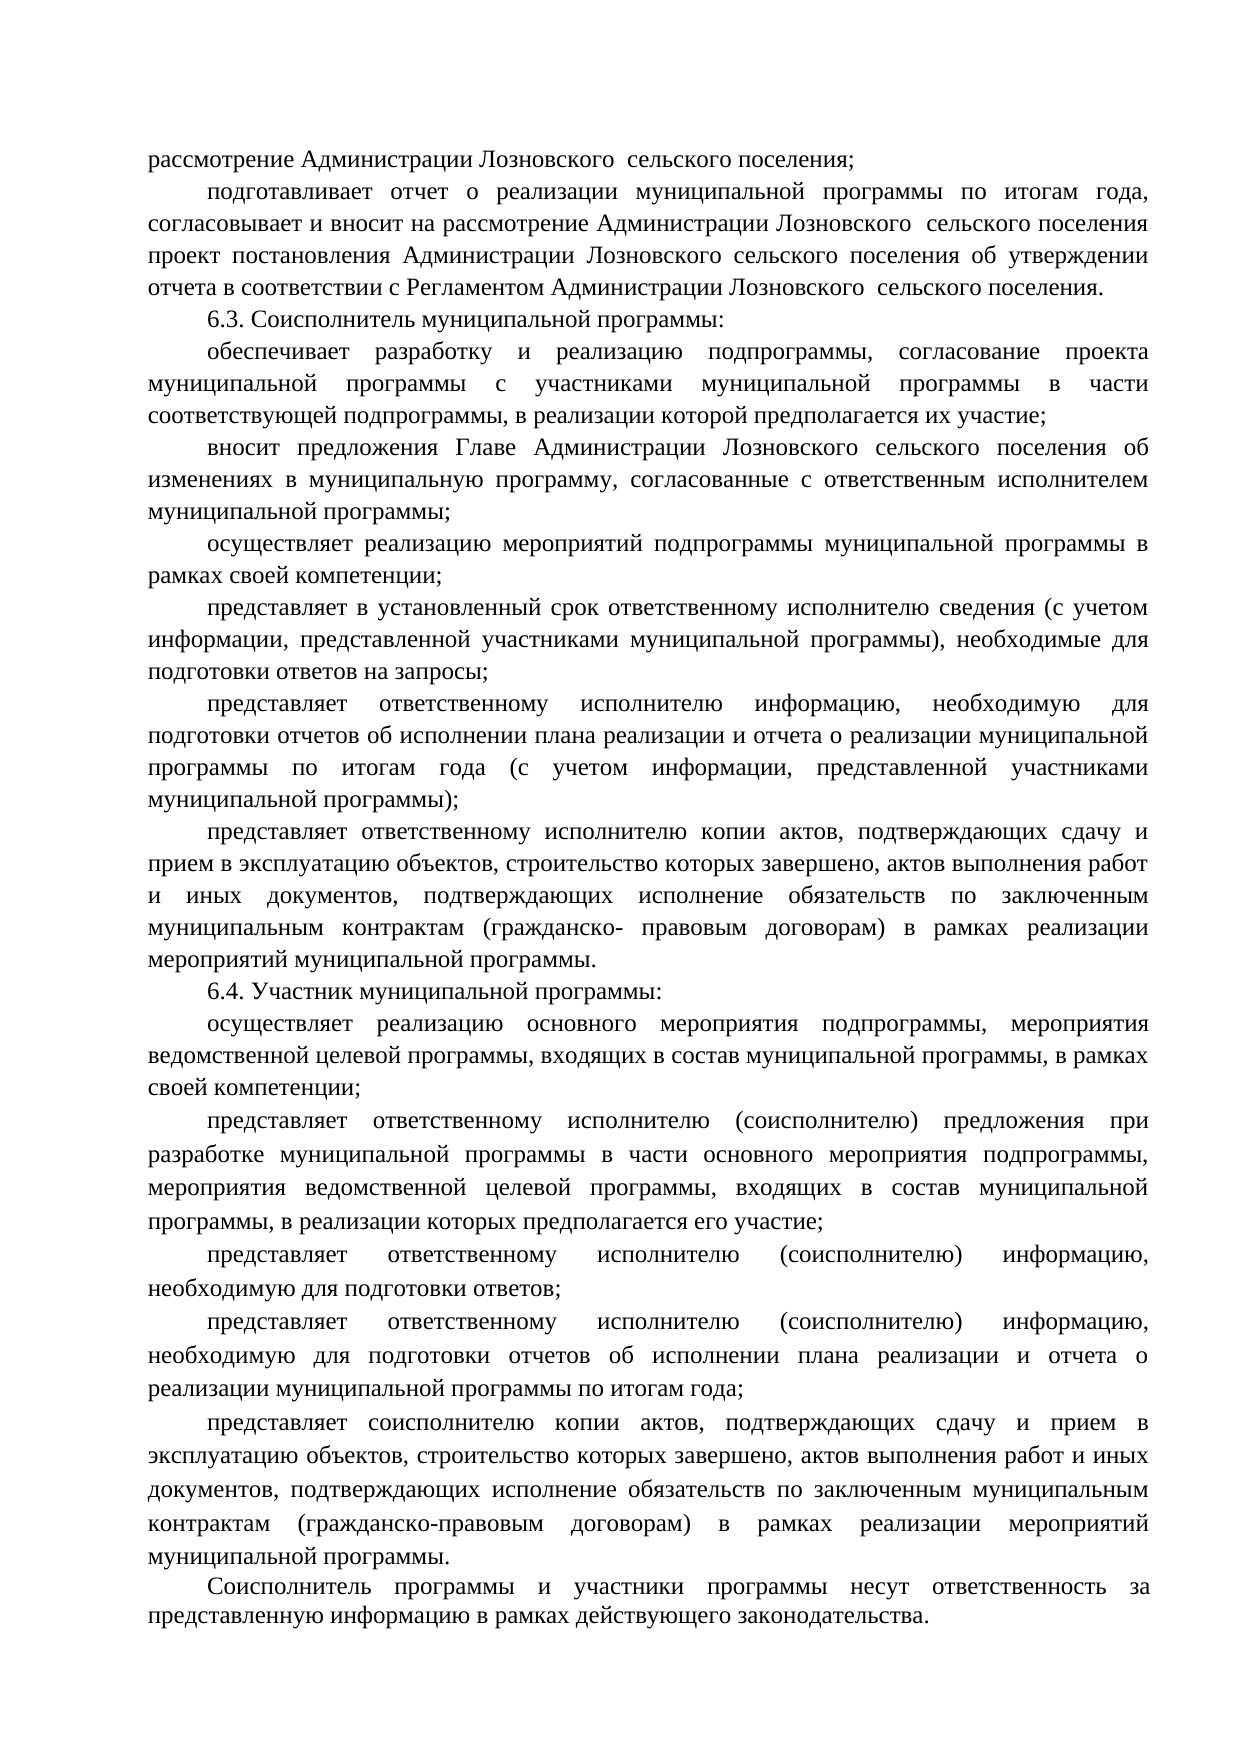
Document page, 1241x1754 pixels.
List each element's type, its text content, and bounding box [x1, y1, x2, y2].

text представляет ответственному исполнителю информацию, необходимую для подготовки отчетов об исполнении плана реализации и отчета о реализации муниципальной программы по итогам года (с учетом информации, представленной участниками муниципальной программы); [148, 686, 1149, 814]
text представляет ответственному исполнителю копии актов, подтверждающих сдачу и прием в эксплуатацию объектов, строительство которых завершено, актов выполнения работ и иных документов, подтверждающих исполнение обязательств по заключенным муниципальным контрактам (гражданско- правовым договорам) в рамках реализации мероприятий муниципальной программы. [148, 814, 1149, 974]
text подготавливает отчет о реализации муниципальной программы по итогам года, согласовывает и вносит на рассмотрение Администрации Лозновского сельского поселения проект постановления Администрации Лозновского сельского поселения об утверждении отчета в соответствии с Регламентом Администрации Лозновского сельского поселения. [148, 174, 1149, 302]
text обеспечивает разработку и реализацию подпрограммы, согласование проекта муниципальной программы с участниками муниципальной программы в части соответствующей подпрограммы, в реализации которой предполагается их участие; [148, 334, 1149, 430]
text 6.4. Участник муниципальной программы: [148, 974, 1152, 1006]
text представляет ответственному исполнителю (соисполнителю) информацию, необходимую для подготовки отчетов об исполнении плана реализации и отчета о реализации муниципальной программы по итогам года; [148, 1303, 1149, 1403]
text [148, 142, 1149, 174]
text 6.3. Соисполнитель муниципальной программы: [148, 302, 1152, 334]
text осуществляет реализацию мероприятий подпрограммы муниципальной программы в рамках своей компетенции; [148, 526, 1149, 590]
text Соисполнитель программы и участники программы несут ответственность за представленную информацию в рамках действующего законодательства. [148, 1571, 1152, 1629]
text представляет ответственному исполнителю (соисполнителю) информацию, необходимую для подготовки ответов; [148, 1236, 1149, 1303]
text представляет ответственному исполнителю (соисполнителю) предложения при разработке муниципальной программы в части основного мероприятия подпрограммы, мероприятия ведомственной целевой программы, входящих в состав муниципальной программы, в реализации которых предполагается его участие; [148, 1102, 1149, 1236]
text представляет соисполнителю копии актов, подтверждающих сдачу и прием в эксплуатацию объектов, строительство которых завершено, актов выполнения работ и иных документов, подтверждающих исполнение обязательств по заключенным муниципальным контрактам (гражданско-правовым договорам) в рамках реализации мероприятий муниципальной программы. [148, 1403, 1149, 1571]
text представляет в установленный срок ответственному исполнителю сведения (с учетом информации, представленной участниками муниципальной программы), необходимые для подготовки ответов на запросы; [148, 590, 1149, 686]
text осуществляет реализацию основного мероприятия подпрограммы, мероприятия ведомственной целевой программы, входящих в состав муниципальной программы, в рамках своей компетенции; [148, 1006, 1149, 1102]
text вносит предложения Главе Администрации Лозновского сельского поселения об изменениях в муниципальную программу, согласованные с ответственным исполнителем муниципальной программы; [148, 430, 1149, 526]
